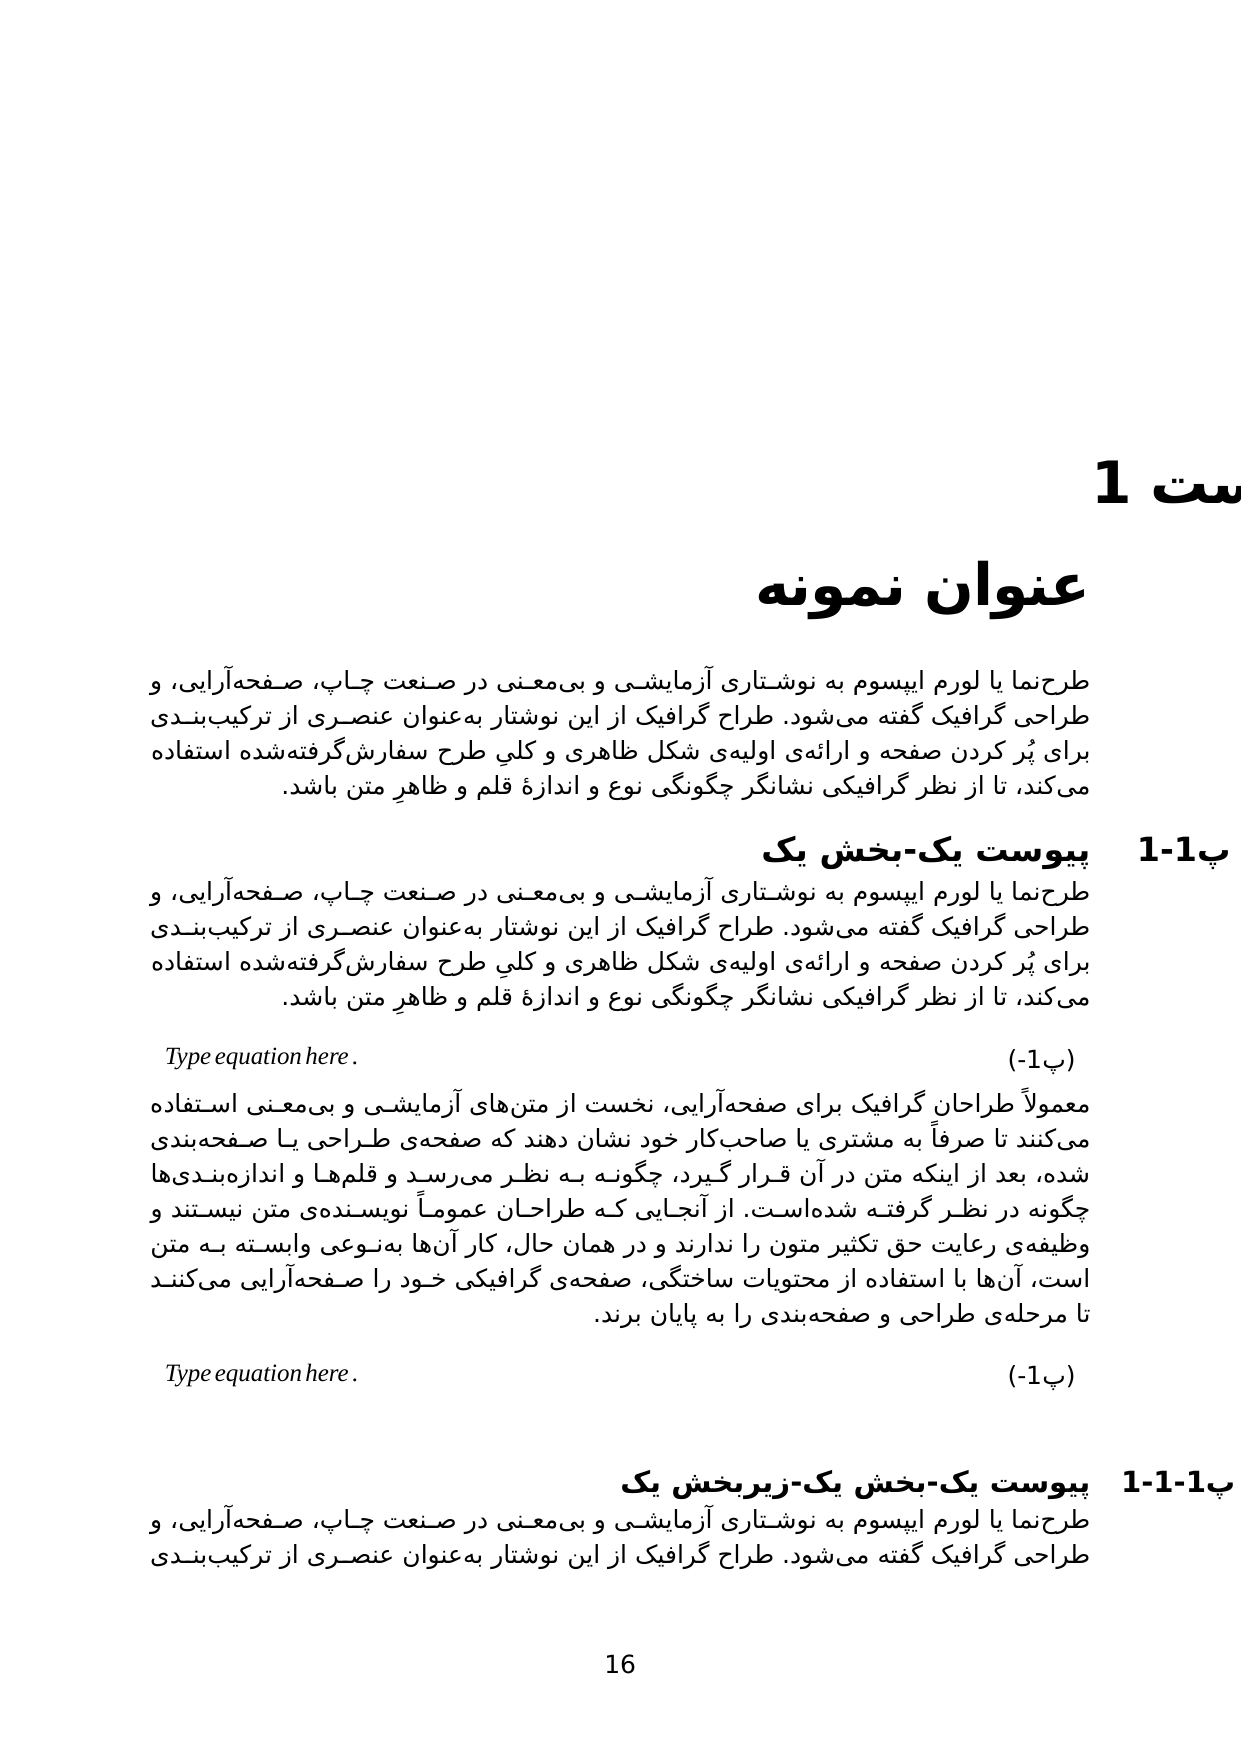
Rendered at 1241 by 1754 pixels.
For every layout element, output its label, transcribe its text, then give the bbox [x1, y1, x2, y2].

table_header [154, 1030, 939, 1089]
subtitle پیوست یک-بخش یک-زیربخش یک [150, 1465, 1090, 1499]
table_header (پ‏1‏-) [939, 1346, 1087, 1406]
subtitle پیوست یک-بخش یک [150, 831, 1090, 870]
table_header (پ‏1‏-) [939, 1030, 1087, 1089]
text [150, 1506, 1090, 1570]
subtitle عنوان نمونه [150, 449, 1090, 619]
table_header [154, 1346, 939, 1406]
